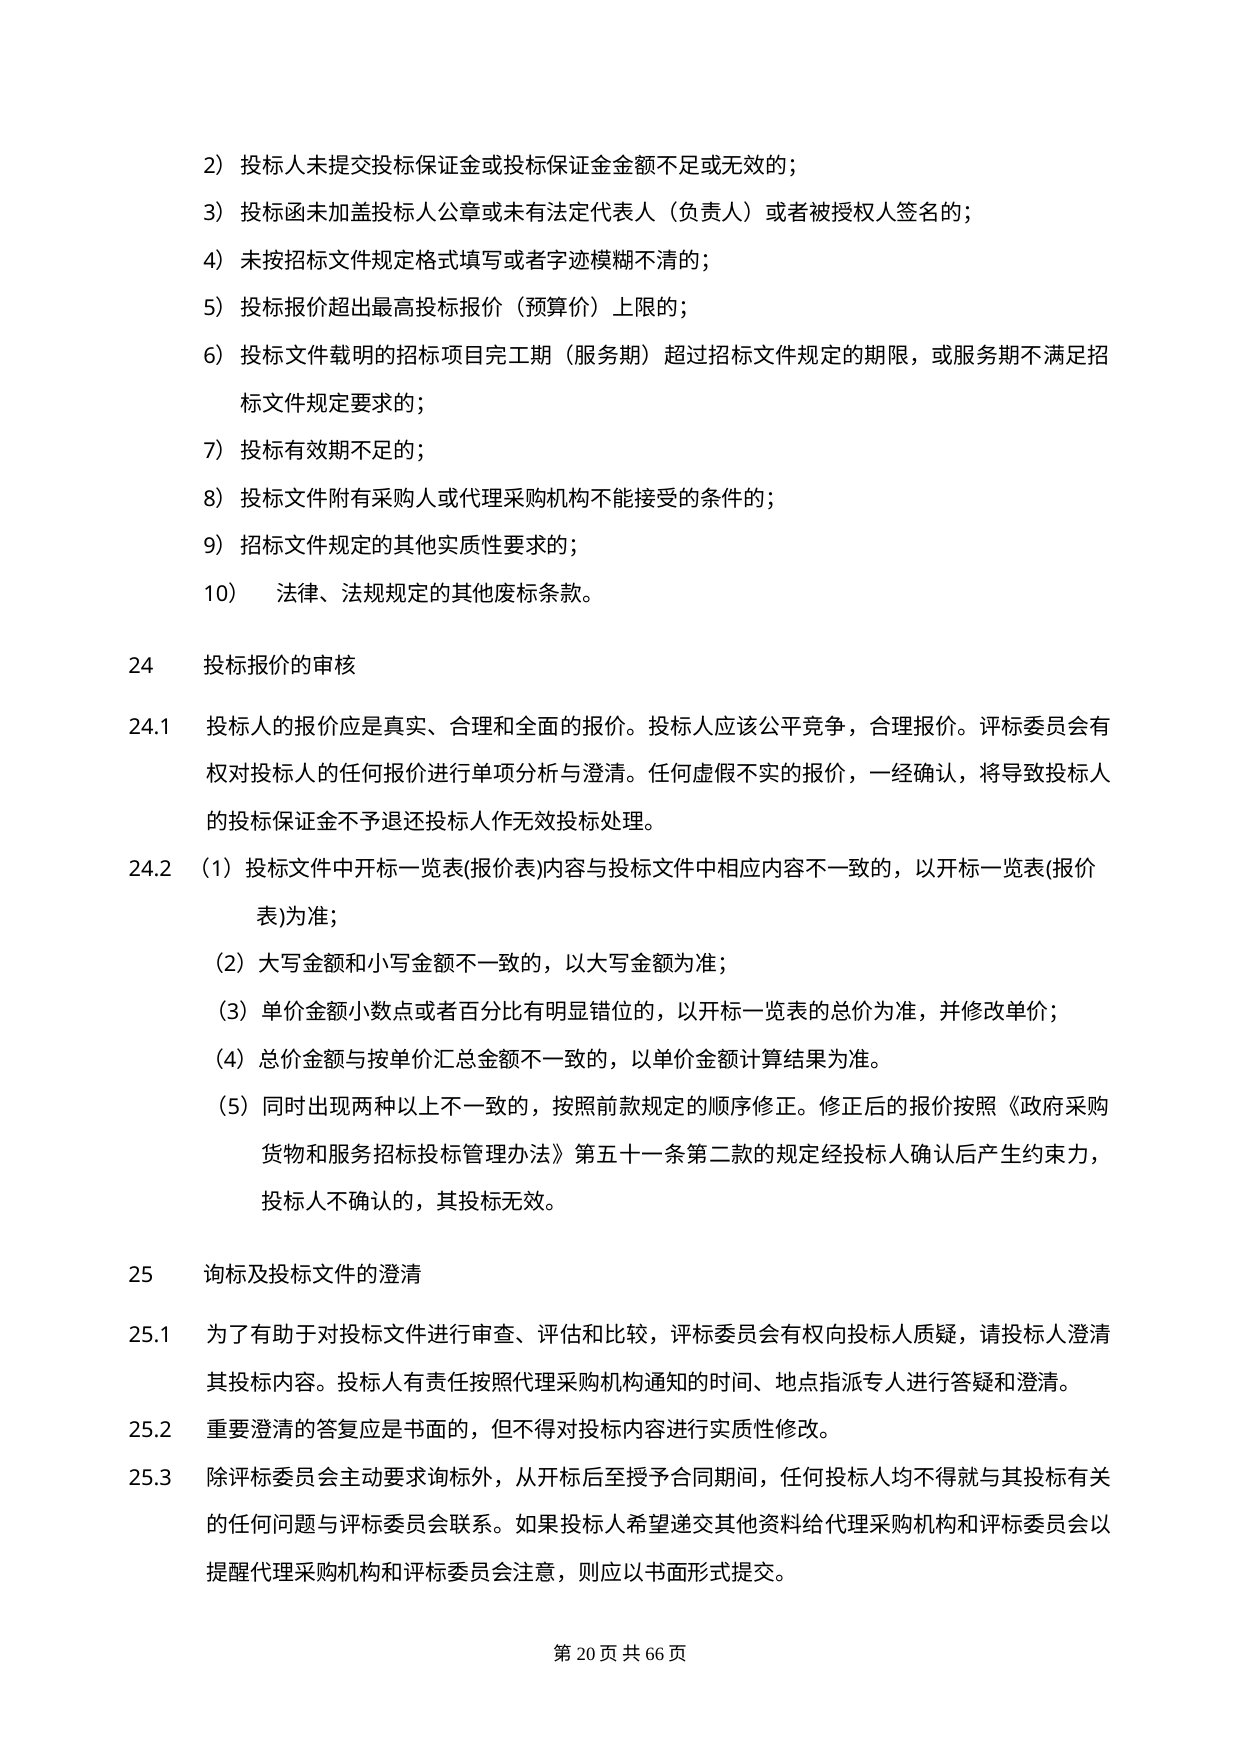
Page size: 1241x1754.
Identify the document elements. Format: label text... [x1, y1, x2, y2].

list 投标人未提交投标保证金或投标保证金金额不足或无效的； [203, 148, 1112, 179]
subtitle 询标及投标文件的澄清 [128, 1257, 1112, 1289]
text （2）大写金额和小写金额不一致的，以大写金额为准； [128, 946, 1112, 978]
list 投标文件附有采购人或代理采购机构不能接受的条件的； [203, 481, 1112, 512]
text （5）同时出现两种以上不一致的，按照前款规定的顺序修正。修正后的报价按照《政府采购货物和服务招标投标管理办法》第五十一条第二款的规定经投标人确认后产生约束力，投标人不确认的，其投标无效。 [205, 1089, 1112, 1216]
list 投标文件载明的招标项目完工期（服务期）超过招标文件规定的期限，或服务期不满足招标文件规定要求的； [203, 338, 1112, 417]
list 投标有效期不足的； [203, 433, 1112, 465]
list 法律、法规规定的其他废标条款。 [203, 576, 1112, 608]
list 未按招标文件规定格式填写或者字迹模糊不清的； [203, 243, 1112, 274]
text 25.3 除评标委员会主动要求询标外，从开标后至授予合同期间，任何投标人均不得就与其投标有关的任何问题与评标委员会联系。如果投标人希望递交其他资料给代理采购机构和评标委员会以提醒代理采购机构和评标委员会注意，则应以书面形式提交。 [128, 1460, 1112, 1586]
text 25.2 重要澄清的答复应是书面的，但不得对投标内容进行实质性修改。 [128, 1412, 1112, 1444]
subtitle 投标报价的审核 [128, 648, 1112, 680]
text （4）总价金额与按单价汇总金额不一致的，以单价金额计算结果为准。 [128, 1042, 1112, 1073]
text 25.1 为了有助于对投标文件进行审查、评估和比较，评标委员会有权向投标人质疑，请投标人澄清其投标内容。投标人有责任按照代理采购机构通知的时间、地点指派专人进行答疑和澄清。 [128, 1317, 1112, 1396]
text 24.2 （1）投标文件中开标一览表(报价表)内容与投标文件中相应内容不一致的，以开标一览表(报价表)为准； [128, 851, 1112, 931]
list 招标文件规定的其他实质性要求的； [203, 528, 1112, 560]
list 投标函未加盖投标人公章或未有法定代表人（负责人）或者被授权人签名的； [203, 195, 1112, 227]
list 投标报价超出最高投标报价（预算价）上限的； [203, 290, 1112, 322]
text 24.1 投标人的报价应是真实、合理和全面的报价。投标人应该公平竞争，合理报价。评标委员会有权对投标人的任何报价进行单项分析与澄清。任何虚假不实的报价，一经确认，将导致投标人的投标保证金不予退还投标人作无效投标处理。 [128, 709, 1112, 835]
text （3）单价金额小数点或者百分比有明显错位的，以开标一览表的总价为准，并修改单价； [128, 994, 1112, 1026]
